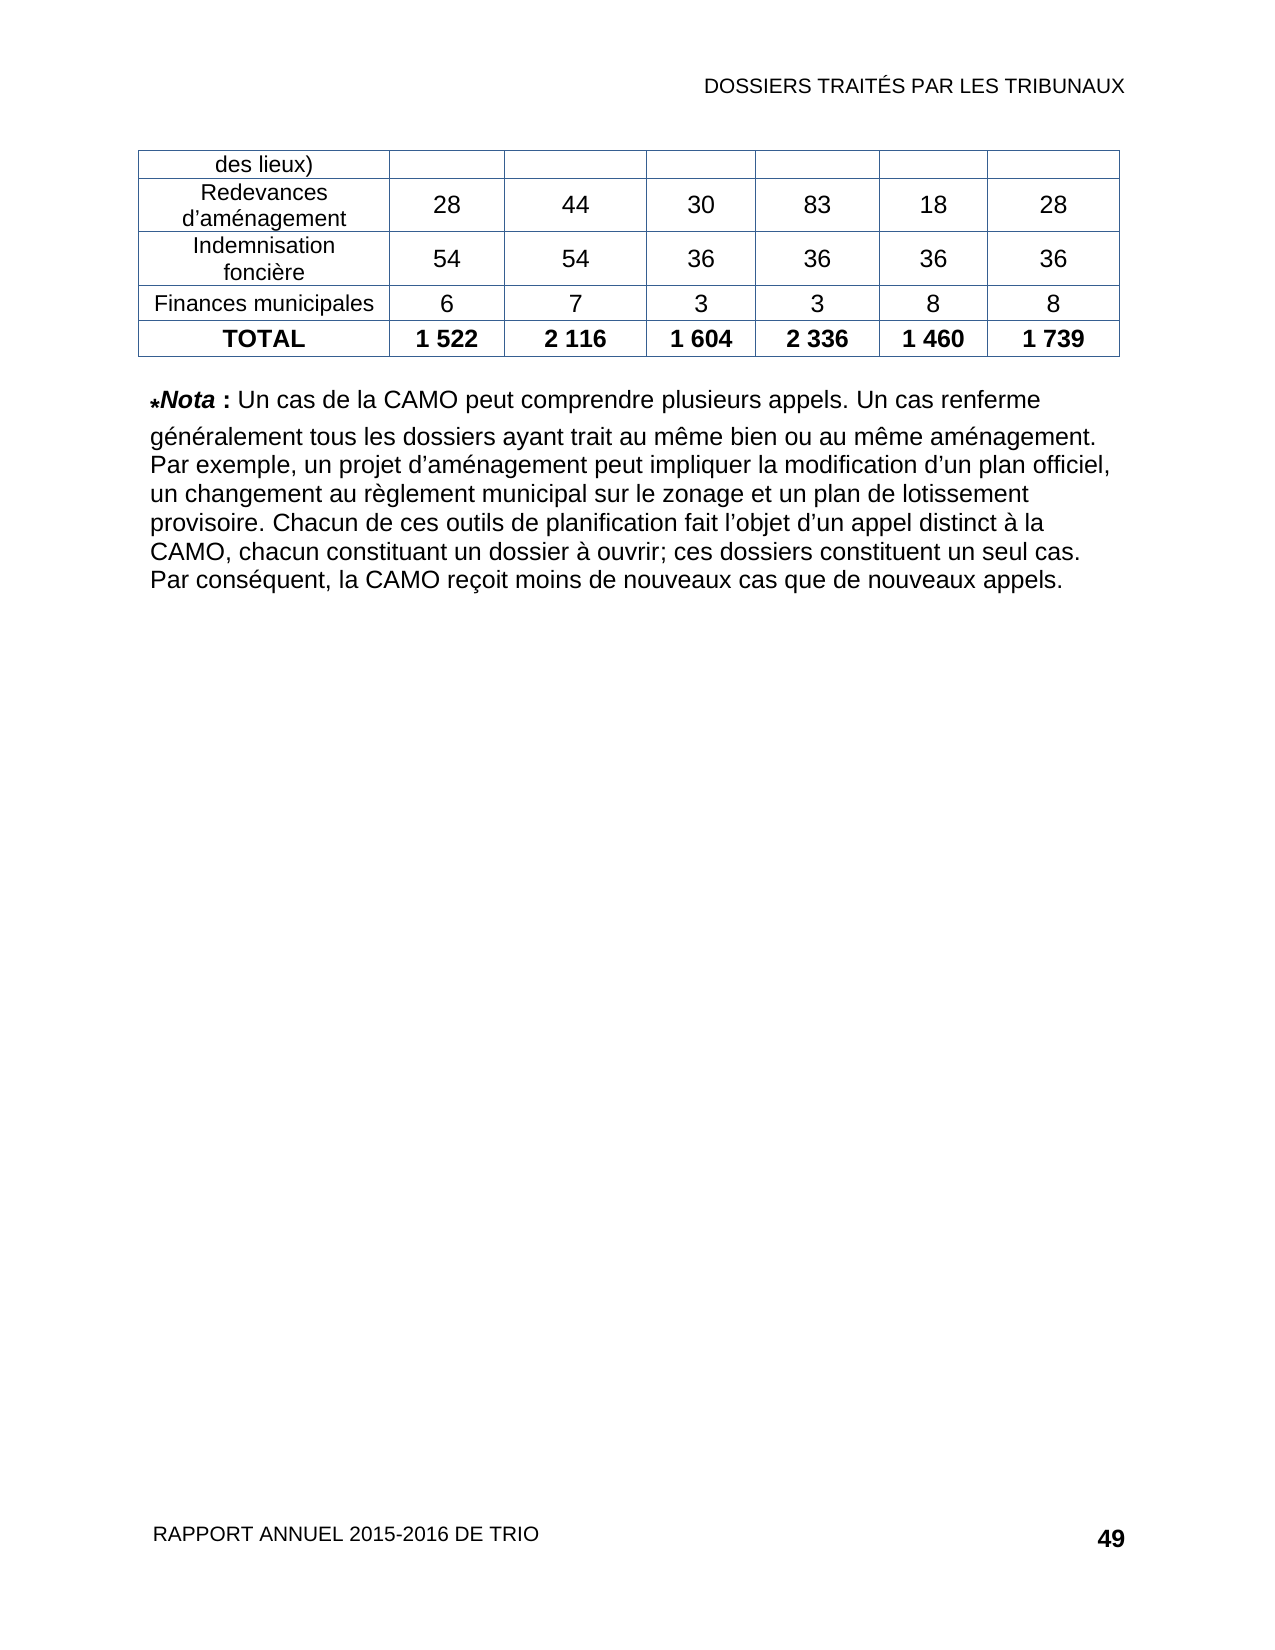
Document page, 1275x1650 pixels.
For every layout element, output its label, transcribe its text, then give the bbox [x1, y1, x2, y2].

table_cell Redevances d’aménagement [139, 179, 389, 231]
table_cell 54 [390, 232, 504, 285]
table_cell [139, 151, 389, 177]
table_cell 6 [390, 286, 504, 320]
text *Nota : Un cas de la CAMO peut comprendre plusieurs appels. Un cas renferme généralement tous les dossiers ayant trait au même bien ou au même aménagement. Par exemple, un projet d’aménagement peut impliquer la modification d’un plan officiel, un changement au règlement municipal sur le zonage et un plan de lotissement provisoire. Chacun de ces outils de planification fait l’objet d’un appel distinct à la CAMO, chacun constituant un dossier à ouvrir; ces dossiers constituent un seul cas. Par conséquent, la CAMO reçoit moins de nouveaux cas que de nouveaux appels. [150, 386, 1125, 594]
table_cell 104 [880, 151, 987, 177]
table_cell 8 [880, 286, 987, 320]
table_cell 36 [756, 232, 879, 285]
table_cell 7 [505, 286, 646, 320]
table_cell 2 336 [756, 321, 879, 356]
table_cell 28 [390, 179, 504, 231]
table_cell 54 [505, 232, 646, 285]
table_cell 1 604 [647, 321, 755, 356]
table_cell 2 116 [505, 321, 646, 356]
table_cell 28 [988, 179, 1119, 231]
table_cell TOTAL [139, 321, 389, 356]
table_cell 1 739 [988, 321, 1119, 356]
table_cell 30 [647, 179, 755, 231]
table_cell Indemnisation foncière [139, 232, 389, 285]
table_cell 83 [756, 179, 879, 231]
table_cell 36 [880, 232, 987, 285]
table_cell 1 522 [390, 321, 504, 356]
table_cell 3 [756, 286, 879, 320]
table_cell 36 [988, 232, 1119, 285]
table_cell 139 [756, 151, 879, 177]
table_cell 36 [647, 232, 755, 285]
table_cell 114 [505, 151, 646, 177]
table_cell 18 [880, 179, 987, 231]
table_cell 1 460 [880, 321, 987, 356]
table_cell 3 [647, 286, 755, 320]
table_cell Finances municipales [139, 286, 389, 320]
table_cell 44 [505, 179, 646, 231]
table_cell 150 [988, 151, 1119, 177]
table_cell 8 [988, 286, 1119, 320]
table_cell 129 [647, 151, 755, 177]
table_cell 136 [390, 151, 504, 177]
